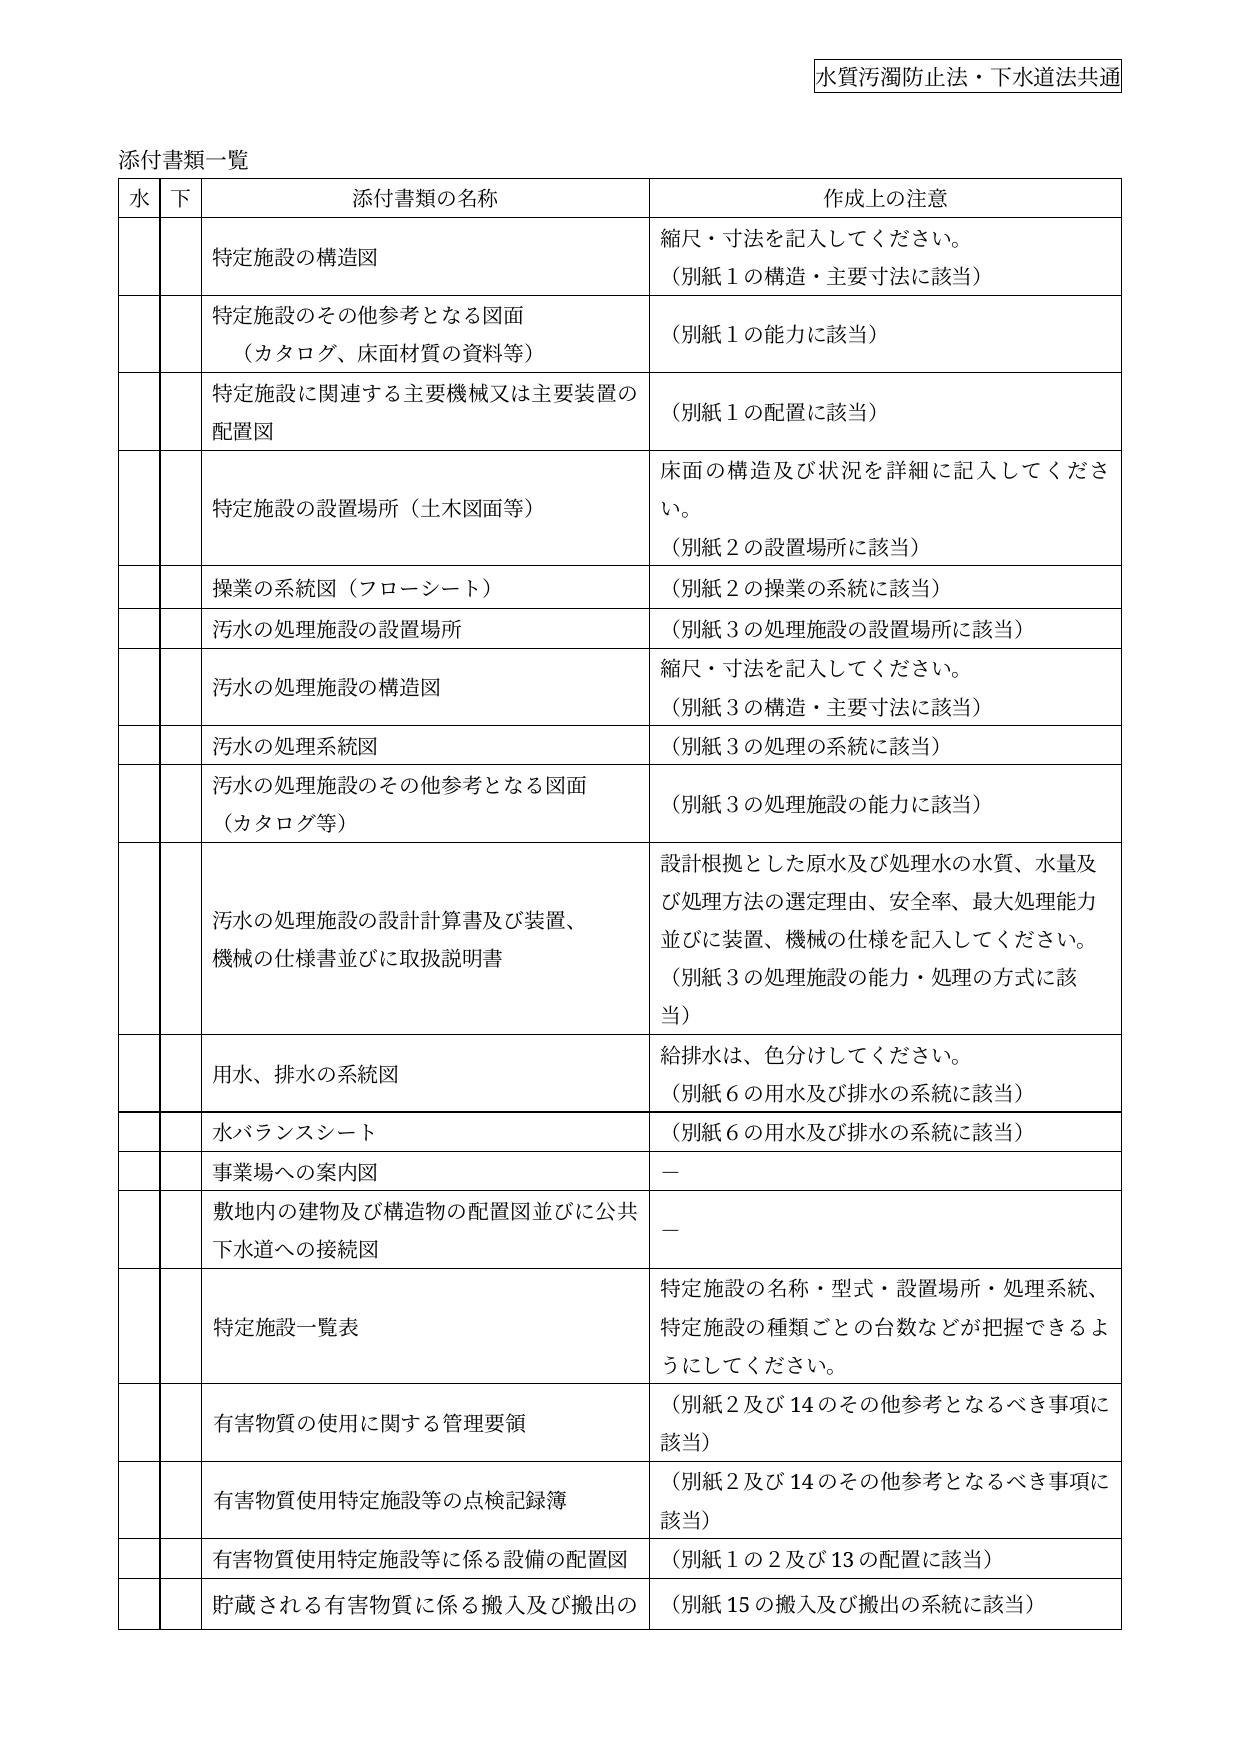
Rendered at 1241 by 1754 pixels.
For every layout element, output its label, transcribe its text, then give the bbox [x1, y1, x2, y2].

table_cell 給排水は、色分けしてください。 （別紙６の用水及び排水の系統に該当） [650, 1035, 1121, 1111]
table_cell － [650, 1152, 1121, 1190]
table_cell [119, 451, 159, 565]
table_header 作成上の注意 [650, 179, 1121, 217]
table_cell [161, 373, 201, 449]
table_cell 特定施設のその他参考となる図面 （カタログ、床面材質の資料等） [202, 296, 649, 372]
table_cell 有害物質の使用に関する管理要領 [202, 1384, 649, 1461]
table_cell [119, 609, 159, 647]
table_cell [119, 649, 159, 725]
table_cell [161, 451, 201, 565]
table_cell [119, 1462, 159, 1538]
table_cell 縮尺・寸法を記入してください。 （別紙１の構造・主要寸法に該当） [650, 218, 1121, 294]
table_cell （別紙２及び14のその他参考となるべき事項に該当） [650, 1462, 1121, 1538]
table_cell [119, 1191, 159, 1267]
table_cell （別紙15の搬入及び搬出の系統に該当） [650, 1579, 1121, 1629]
table_cell （別紙３の処理施設の設置場所に該当） [650, 609, 1121, 647]
table_cell 汚水の処理施設の設計計算書及び装置、 機械の仕様書並びに取扱説明書 [202, 843, 649, 1034]
table_cell [161, 649, 201, 725]
table_cell 事業場への案内図 [202, 1152, 649, 1190]
table_cell [161, 1191, 201, 1267]
table_cell 汚水の処理系統図 [202, 726, 649, 764]
table_cell （別紙１の配置に該当） [650, 373, 1121, 449]
table_cell [119, 843, 159, 1034]
text 添付書類一覧 [118, 139, 1122, 178]
table_cell [161, 1462, 201, 1538]
table_cell （別紙１の２及び13の配置に該当） [650, 1539, 1121, 1577]
table_cell [161, 296, 201, 372]
table_cell 用水、排水の系統図 [202, 1035, 649, 1111]
table_cell [161, 1269, 201, 1383]
table_cell [161, 843, 201, 1034]
table_cell （別紙１の能力に該当） [650, 296, 1121, 372]
table_cell （別紙３の処理施設の能力に該当） [650, 765, 1121, 842]
table_cell [119, 1035, 159, 1111]
table_cell （別紙２及び14のその他参考となるべき事項に該当） [650, 1384, 1121, 1461]
table_cell [161, 1579, 201, 1629]
table_cell [161, 218, 201, 294]
table_cell [161, 726, 201, 764]
table_cell [119, 1539, 159, 1577]
table_cell 床面の構造及び状況を詳細に記入してください。 （別紙２の設置場所に該当） [650, 451, 1121, 565]
table_cell [119, 296, 159, 372]
table_cell [161, 609, 201, 647]
table_header 水 [119, 179, 159, 217]
table_cell [119, 1579, 159, 1629]
table_cell [119, 566, 159, 608]
table_cell [161, 1539, 201, 1577]
table_cell 特定施設の名称・型式・設置場所・処理系統、特定施設の種類ごとの台数などが把握できるようにしてください。 [650, 1269, 1121, 1383]
table_cell 汚水の処理施設の構造図 [202, 649, 649, 725]
table_cell [161, 1152, 201, 1190]
table_cell 水バランスシート [202, 1113, 649, 1151]
table_cell 特定施設の設置場所（土木図面等） [202, 451, 649, 565]
table_cell 特定施設一覧表 [202, 1269, 649, 1383]
table_header 添付書類の名称 [202, 179, 649, 217]
table_cell （別紙６の用水及び排水の系統に該当） [650, 1113, 1121, 1151]
table_cell [119, 726, 159, 764]
table_cell [161, 1113, 201, 1151]
table_cell [119, 373, 159, 449]
table_cell [119, 1384, 159, 1461]
table_cell [161, 1035, 201, 1111]
table_cell [119, 1269, 159, 1383]
table_cell 汚水の処理施設のその他参考となる図面 （カタログ等） [202, 765, 649, 842]
table_cell （別紙２の操業の系統に該当） [650, 566, 1121, 608]
table_cell 操業の系統図（フローシート） [202, 566, 649, 608]
table_cell 敷地内の建物及び構造物の配置図並びに公共下水道への接続図 [202, 1191, 649, 1267]
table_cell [202, 1579, 649, 1629]
table_cell [119, 765, 159, 842]
table_cell 設計根拠とした原水及び処理水の水質、水量及び処理方法の選定理由、安全率、最大処理能力並びに装置、機械の仕様を記入してください。 （別紙３の処理施設の能力・処理の方式に該当） [650, 843, 1121, 1034]
table_cell [161, 566, 201, 608]
table_cell 汚水の処理施設の設置場所 [202, 609, 649, 647]
table_cell － [650, 1191, 1121, 1267]
table_cell [161, 765, 201, 842]
table_cell 特定施設の構造図 [202, 218, 649, 294]
table_cell 有害物質使用特定施設等に係る設備の配置図 [202, 1539, 649, 1577]
table_cell 特定施設に関連する主要機械又は主要装置の配置図 [202, 373, 649, 449]
table_cell 有害物質使用特定施設等の点検記録簿 [202, 1462, 649, 1538]
table_cell 縮尺・寸法を記入してください。 （別紙３の構造・主要寸法に該当） [650, 649, 1121, 725]
table_cell [161, 1384, 201, 1461]
table_cell [119, 1152, 159, 1190]
table_cell （別紙３の処理の系統に該当） [650, 726, 1121, 764]
table_cell [119, 218, 159, 294]
table_header 下 [161, 179, 201, 217]
table_cell [119, 1113, 159, 1151]
